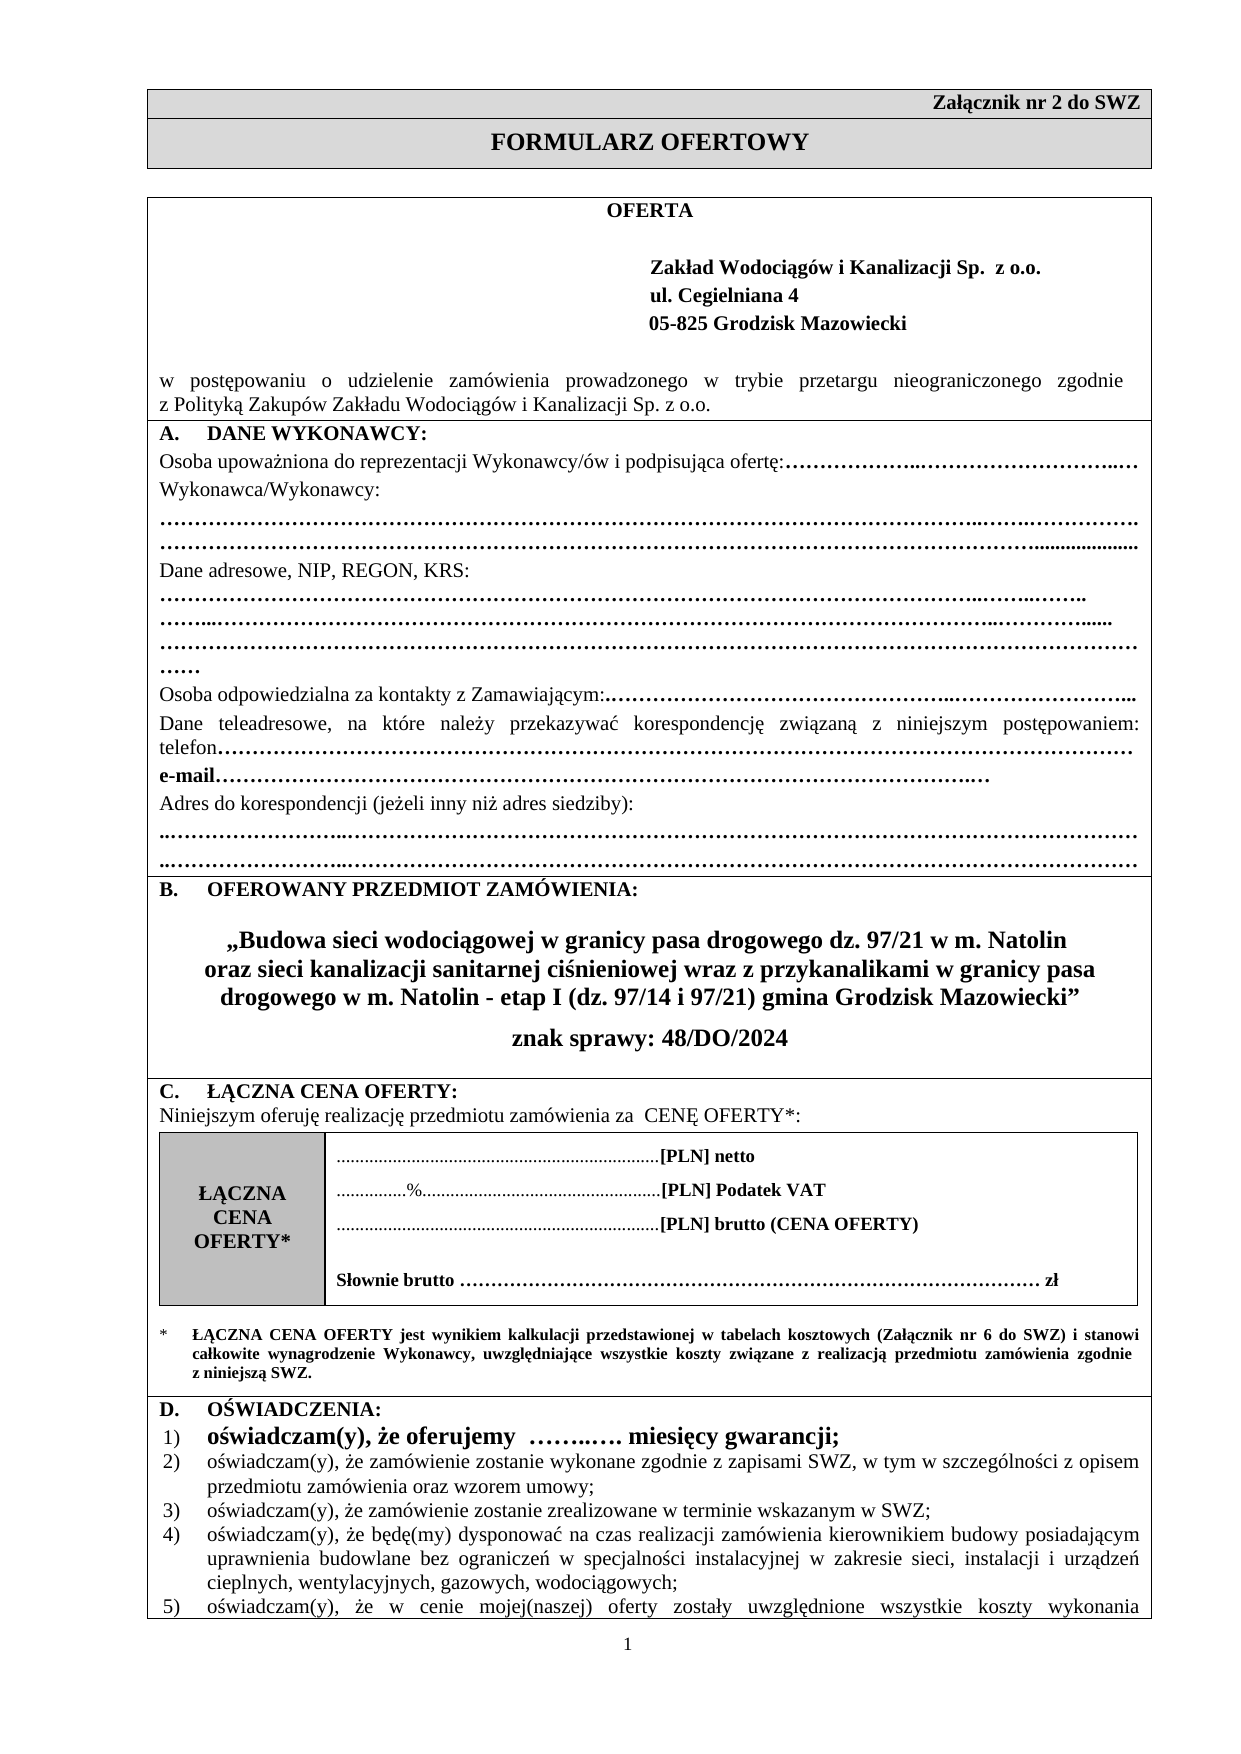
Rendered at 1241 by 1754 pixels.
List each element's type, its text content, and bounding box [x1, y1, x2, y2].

table_cell FORMULARZ OFERTOWY [148, 119, 1151, 168]
table_cell DANE WYKONAWCY: Osoba upoważniona do reprezentacji Wykonawcy/ów i podpisująca ofertę:………………..………………………..… Wykonawca/Wykonawcy: ………………………………………………………………………………………………………..…….…………….……………………………………………………………………………………………………………….................... Dane adresowe, NIP, REGON, KRS: ………………………………………………………………………………………………………..……..……..……...…………………………………………………………………………………………………..…………......………………………………………………………………………………………………………………………………… Osoba odpowiedzialna za kontakty z Zamawiającym:.…………………………………………..……………………... Dane teleadresowe, na które należy przekazywać korespondencję związaną z niniejszym postępowaniem: telefon…………………………………………………………………………………………………………………… e-mail……………………………………………………………………………………………….… Adres do korespondencji (jeżeli inny niż adres siedziby): ..……………………..…………………………………………………………………………………………………… ..……………………..…………………………………………………………………………………………………… [148, 421, 1151, 876]
table_header OFERTA Zakład Wodociągów i Kanalizacji Sp. z o.o. ul. Cegielniana 4 05-825 Grodzisk Mazowiecki w postępowaniu o udzielenie zamówienia prowadzonego w trybie przetargu nieograniczonego zgodnie z Polityką Zakupów Zakładu Wodociągów i Kanalizacji Sp. z o.o. [148, 198, 1151, 420]
table_header Załącznik nr 2 do SWZ [148, 90, 1151, 118]
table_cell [148, 1397, 1151, 1618]
table_cell ŁĄCZNA CENA OFERTY: Niniejszym oferuję realizację przedmiotu zamówienia za CENĘ OFERTY*: * ŁĄCZNA CENA OFERTY jest wynikiem kalkulacji przedstawionej w tabelach kosztowych (Załącznik nr 6 do SWZ) i stanowi całkowite wynagrodzenie Wykonawcy, uwzględniające wszystkie koszty związane z realizacją przedmiotu zamówienia zgodnie z niniejszą SWZ. [148, 1079, 1151, 1396]
table_cell OFEROWANY PRZEDMIOT ZAMÓWIENIA: „Budowa sieci wodociągowej w granicy pasa drogowego dz. 97/21 w m. Natolin oraz sieci kanalizacji sanitarnej ciśnieniowej wraz z przykanalikami w granicy pasa drogowego w m. Natolin - etap I (dz. 97/14 i 97/21) gmina Grodzisk Mazowiecki” znak sprawy: 48/DO/2024 [148, 877, 1151, 1078]
